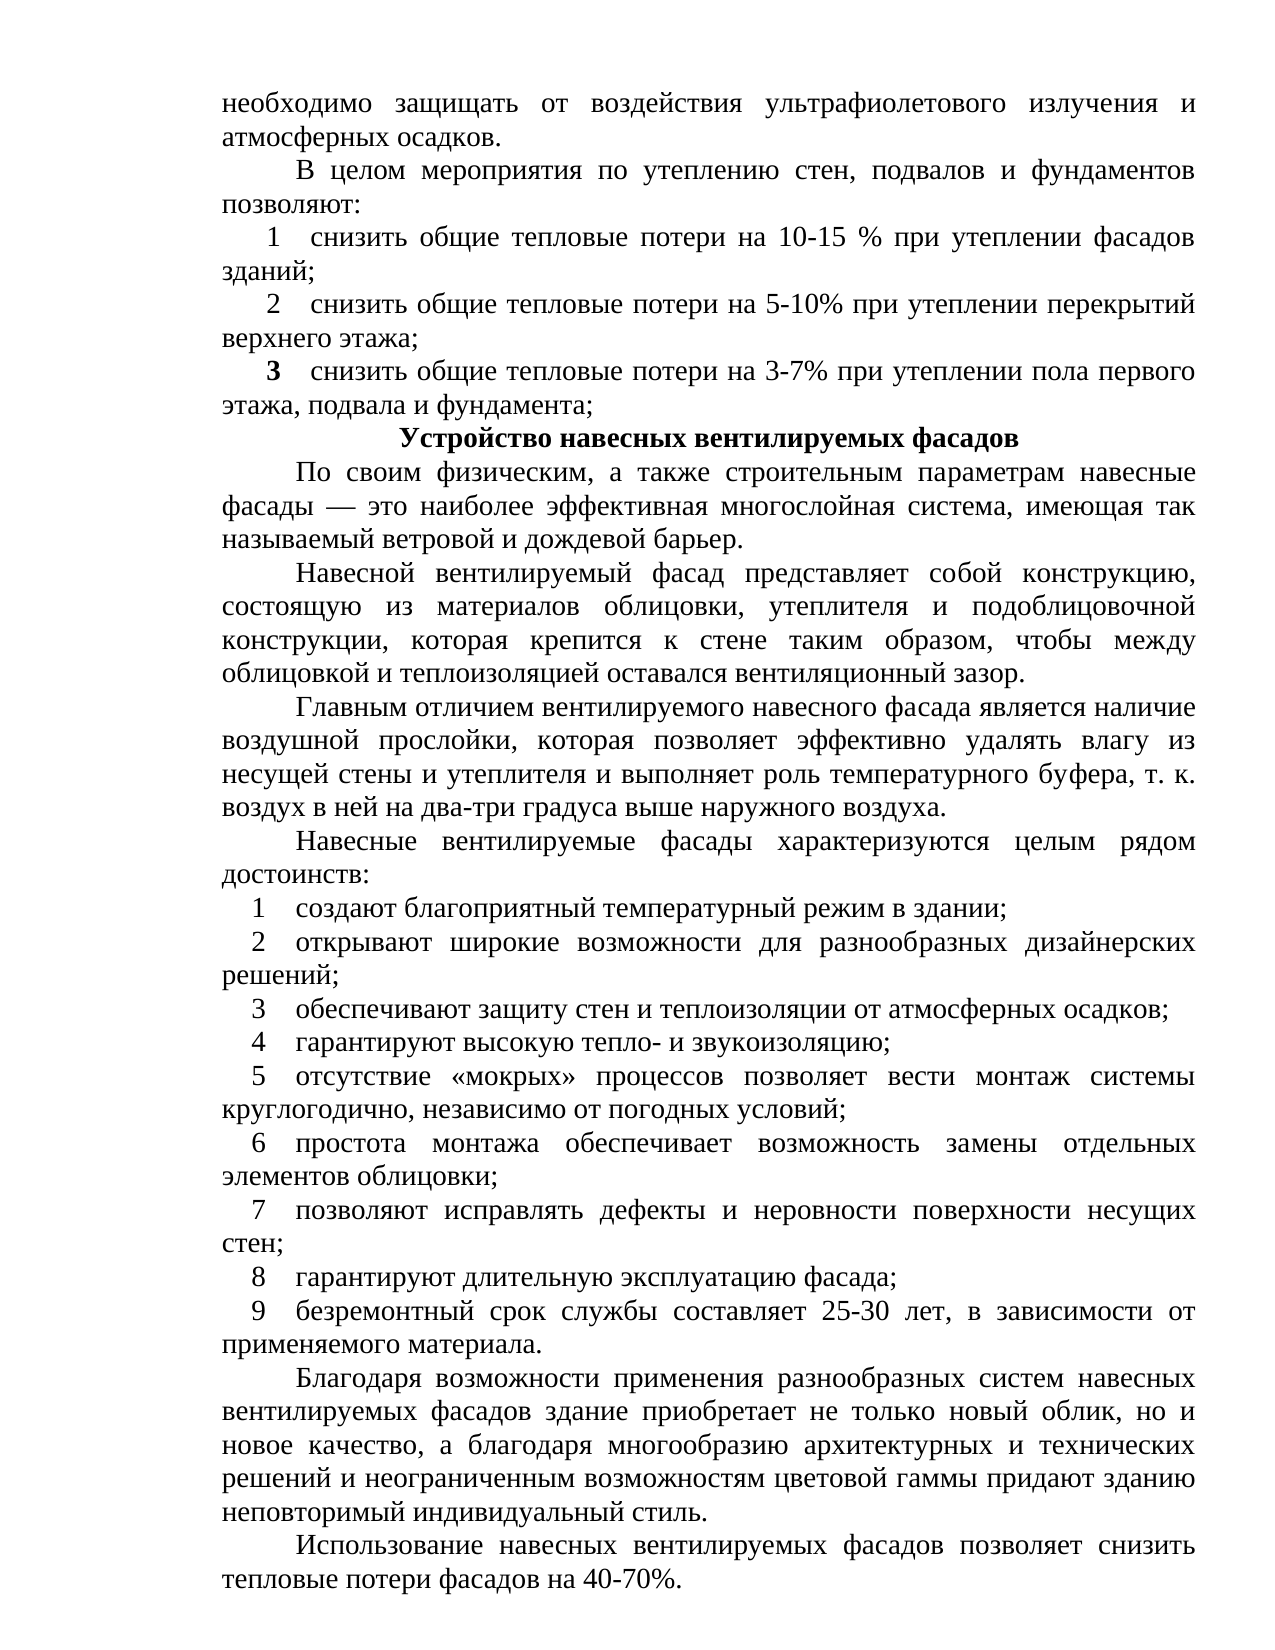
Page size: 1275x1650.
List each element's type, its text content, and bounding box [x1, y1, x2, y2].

text Использование навесных вентилируемых фасадов позволяет снизить тепловые потери фасадов на 40-70%. [222, 1527, 1196, 1594]
text Благодаря возможности применения разнообразных систем навесных вентилируемых фасадов здание приобретает не только новый облик, но и новое качество, а благодаря многообразию архитектурных и технических решений и неограниченным возможностям цветовой гаммы придают зданию неповторимый индивидуальный стиль. [222, 1360, 1196, 1527]
text Главным отличием вентилируемого навесного фасада является наличие воздушной прослойки, которая позволяет эффективно удалять влагу из несущей стены и утеплителя и выполняет роль температурного буфера, т. к. воздух в ней на два-три градуса выше наружного воздуха. [222, 689, 1196, 823]
list позволяют исправлять дефекты и неровности поверхности несущих стен; [222, 1192, 1196, 1259]
list гарантируют высокую тепло- и звукоизоляцию; [222, 1024, 1196, 1058]
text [222, 85, 1196, 152]
list снизить общие тепловые потери на 5-10% при утеплении перекрытий верхнего этажа; [222, 286, 1196, 353]
text По своим физическим, а также строительным параметрам навесные фасады — это наиболее эффективная многослойная система, имеющая так называемый ветровой и дождевой барьер. [222, 454, 1196, 555]
list снизить общие тепловые потери на 3-7% при утеплении пола первого этажа, подвала и фундамента; [222, 353, 1196, 421]
list снизить общие тепловые потери на 10-15 % при утеплении фасадов зданий; [222, 219, 1196, 286]
text В целом мероприятия по утеплению стен, подвалов и фундаментов позволяют: [222, 152, 1196, 219]
list обеспечивают защиту стен и теплоизоляции от атмосферных осадков; [222, 991, 1196, 1024]
list открывают широкие возможности для разнообразных дизайнерских решений; [222, 924, 1196, 991]
text Навесной вентилируемый фасад представляет собой конструкцию, состоящую из материалов облицовки, утеплителя и подоблицовочной конструкции, которая крепится к стене таким образом, чтобы между облицовкой и теплоизоляцией оставался вентиляционный зазор. [222, 555, 1196, 689]
list отсутствие «мокрых» процессов позволяет вести монтаж системы круглогодично, независимо от погодных условий; [222, 1058, 1196, 1125]
text Устройство навесных вентилируемых фасадов [222, 421, 1196, 454]
text Навесные вентилируемые фасады характеризуются целым рядом достоинств: [222, 823, 1196, 890]
list безремонтный срок службы составляет 25-30 лет, в зависимости от применяемого материала. [222, 1293, 1196, 1360]
list простота монтажа обеспечивает возможность замены отдельных элементов облицовки; [222, 1125, 1196, 1192]
list гарантируют длительную эксплуатацию фасада; [222, 1259, 1196, 1293]
list создают благоприятный температурный режим в здании; [222, 890, 1196, 924]
